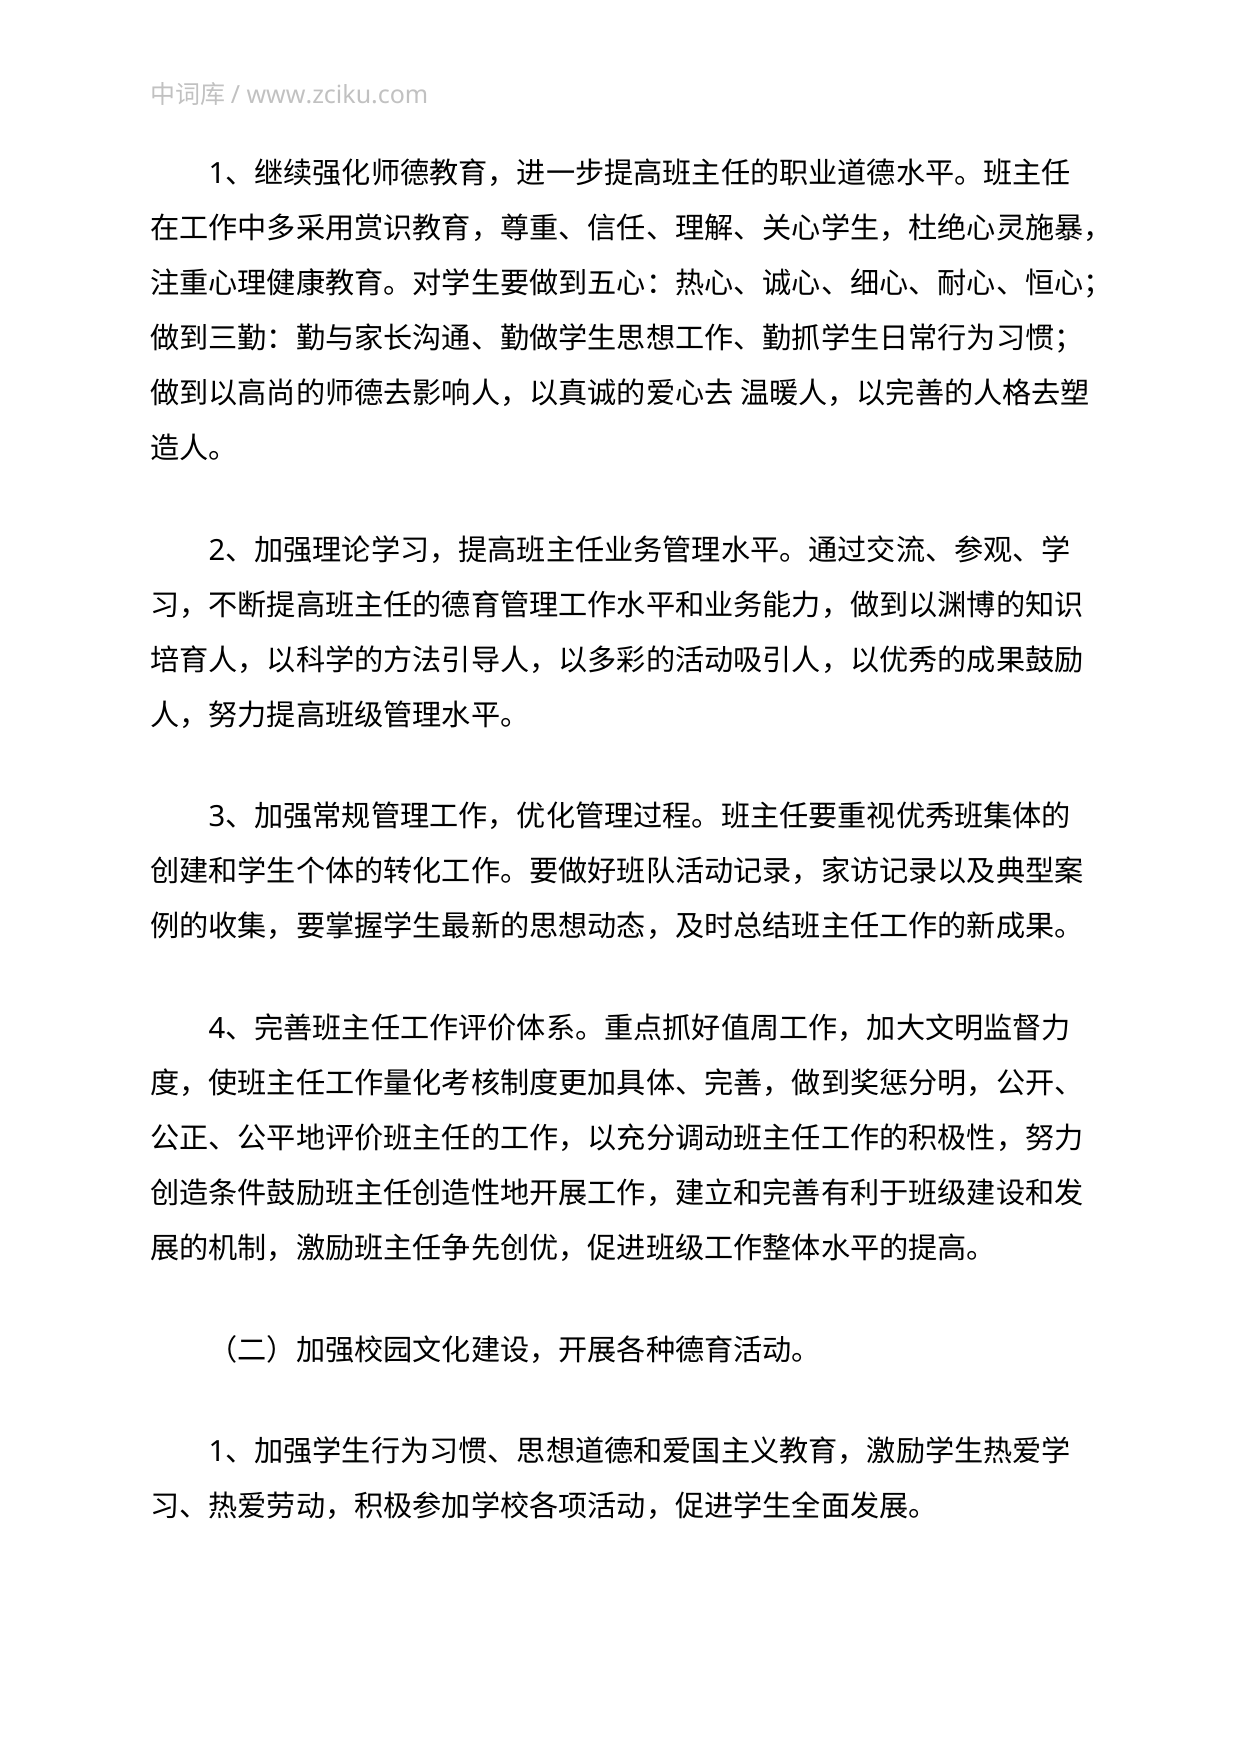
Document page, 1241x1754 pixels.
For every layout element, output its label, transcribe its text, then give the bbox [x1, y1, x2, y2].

text （二）加强校园文化建设，开展各种德育活动。 [150, 1326, 1090, 1368]
text 3、加强常规管理工作，优化管理过程。班主任要重视优秀班集体的创建和学生个体的转化工作。要做好班队活动记录，家访记录以及典型案例的收集，要掌握学生最新的思想动态，及时总结班主任工作的新成果。 [150, 793, 1090, 945]
text 1、加强学生行为习惯、思想道德和爱国主义教育，激励学生热爱学习、热爱劳动，积极参加学校各项活动，促进学生全面发展。 [150, 1428, 1090, 1525]
text 1、继续强化师德教育，进一步提高班主任的职业道德水平。班主任在工作中多采用赏识教育，尊重、信任、理解、关心学生，杜绝心灵施暴，注重心理健康教育。对学生要做到五心：热心、诚心、细心、耐心、恒心；做到三勤：勤与家长沟通、勤做学生思想工作、勤抓学生日常行为习惯；做到以高尚的师德去影响人，以真诚的爱心去 温暖人，以完善的人格去塑造人。 [150, 150, 1090, 467]
text 4、完善班主任工作评价体系。重点抓好值周工作，加大文明监督力度，使班主任工作量化考核制度更加具体、完善，做到奖惩分明，公开、公正、公平地评价班主任的工作，以充分调动班主任工作的积极性，努力创造条件鼓励班主任创造性地开展工作，建立和完善有利于班级建设和发展的机制，激励班主任争先创优，促进班级工作整体水平的提高。 [150, 1004, 1090, 1267]
text 2、加强理论学习，提高班主任业务管理水平。通过交流、参观、学习，不断提高班主任的德育管理工作水平和业务能力，做到以渊博的知识培育人，以科学的方法引导人，以多彩的活动吸引人，以优秀的成果鼓励人，努力提高班级管理水平。 [150, 526, 1090, 733]
